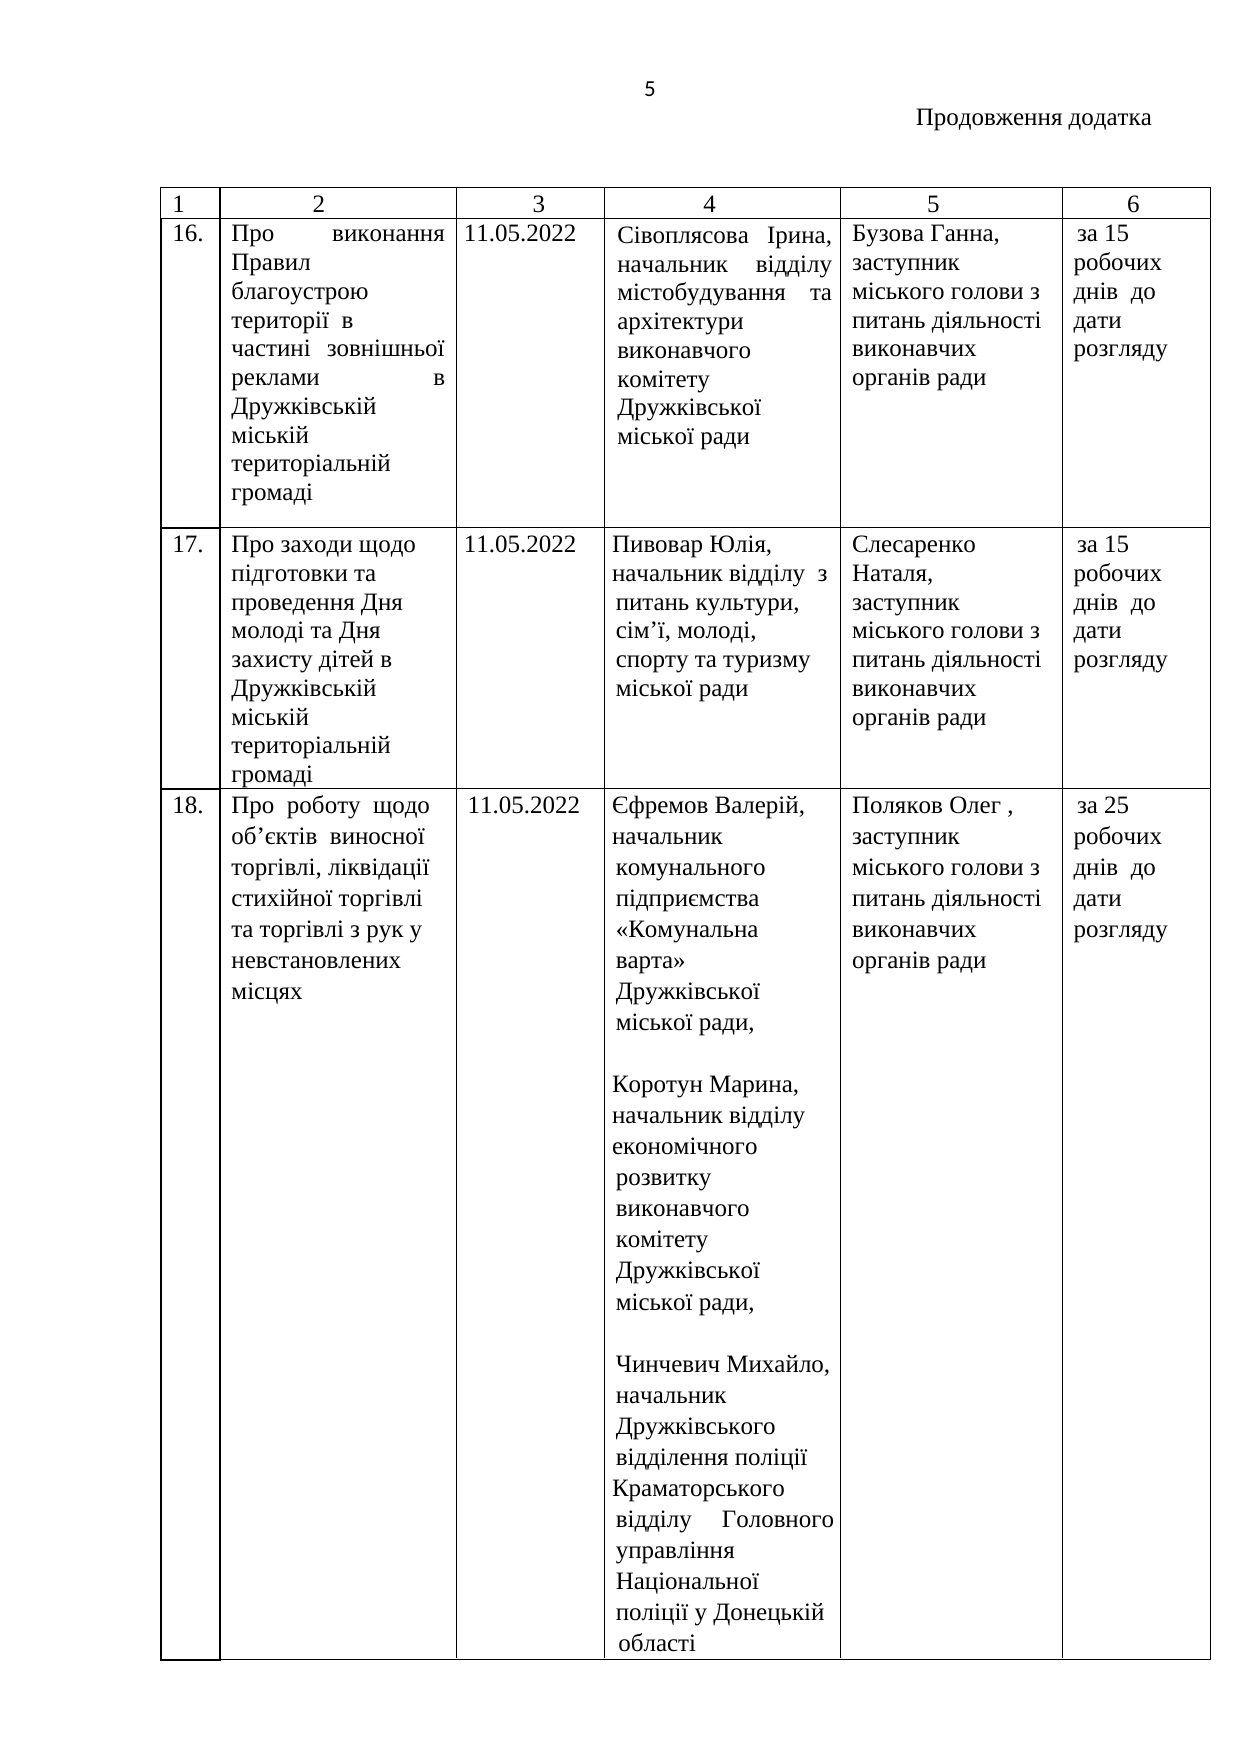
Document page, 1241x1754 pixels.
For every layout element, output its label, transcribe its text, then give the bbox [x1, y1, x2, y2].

table_cell [605, 219, 840, 527]
table_cell Про виконання Правил благоустрою території в частині зовнішньої реклами в Дружківській міській територіальній громаді [221, 219, 456, 527]
table_cell Бузова Ганна, заступник міського голови з питань діяльності виконавчих органів ради [841, 219, 1062, 527]
table_cell 17. [162, 529, 219, 788]
table_cell Поляков Олег , заступник міського голови з питань діяльності виконавчих органів ради [841, 789, 1062, 1659]
table_cell Пивовар Юлія, начальник відділу з питань культури, сім’ї, молоді, спорту та туризму міської ради [605, 528, 840, 788]
table_cell 11.05.2022 [457, 528, 604, 788]
table_cell за 25 робочих днів до дати розгляду [1062, 789, 1210, 1659]
table_cell 2 [221, 188, 456, 217]
table_cell Про заходи щодо підготовки та проведення Дня молоді та Дня захисту дітей в Дружківській міській територіальній громаді [221, 528, 456, 788]
table_cell 16. [162, 219, 219, 527]
table_cell 3 [457, 188, 604, 217]
table_cell 18. [162, 790, 219, 1659]
table_cell Слесаренко Наталя, заступник міського голови з питань діяльності виконавчих органів ради [841, 528, 1062, 788]
table_cell 6 [1063, 188, 1210, 217]
table_cell 11.05.2022 [457, 219, 604, 527]
table_cell за 15 робочих днів до дати розгляду [1063, 219, 1210, 527]
table_cell 1 [161, 188, 219, 217]
table_cell Єфремов Валерій, начальник комунального підприємства «Комунальна варта» Дружківської міської ради, Коротун Марина, начальник відділу економічного розвитку виконавчого комітету Дружківської міської ради, Чинчевич Михайло, начальник Дружківського відділення поліції Краматорського відділу Головного управління Національної поліції у Донецькій області [604, 789, 841, 1659]
table_cell за 15 робочих днів до дати розгляду [1063, 528, 1210, 788]
table_cell Про роботу щодо об’єктів виносної торгівлі, ліквідації стихійної торгівлі та торгівлі з рук у невстановлених місцях [221, 789, 456, 1659]
table_cell 11.05.2022 [456, 789, 604, 1659]
table_cell 5 [841, 188, 1062, 217]
table_cell 4 [605, 188, 840, 217]
